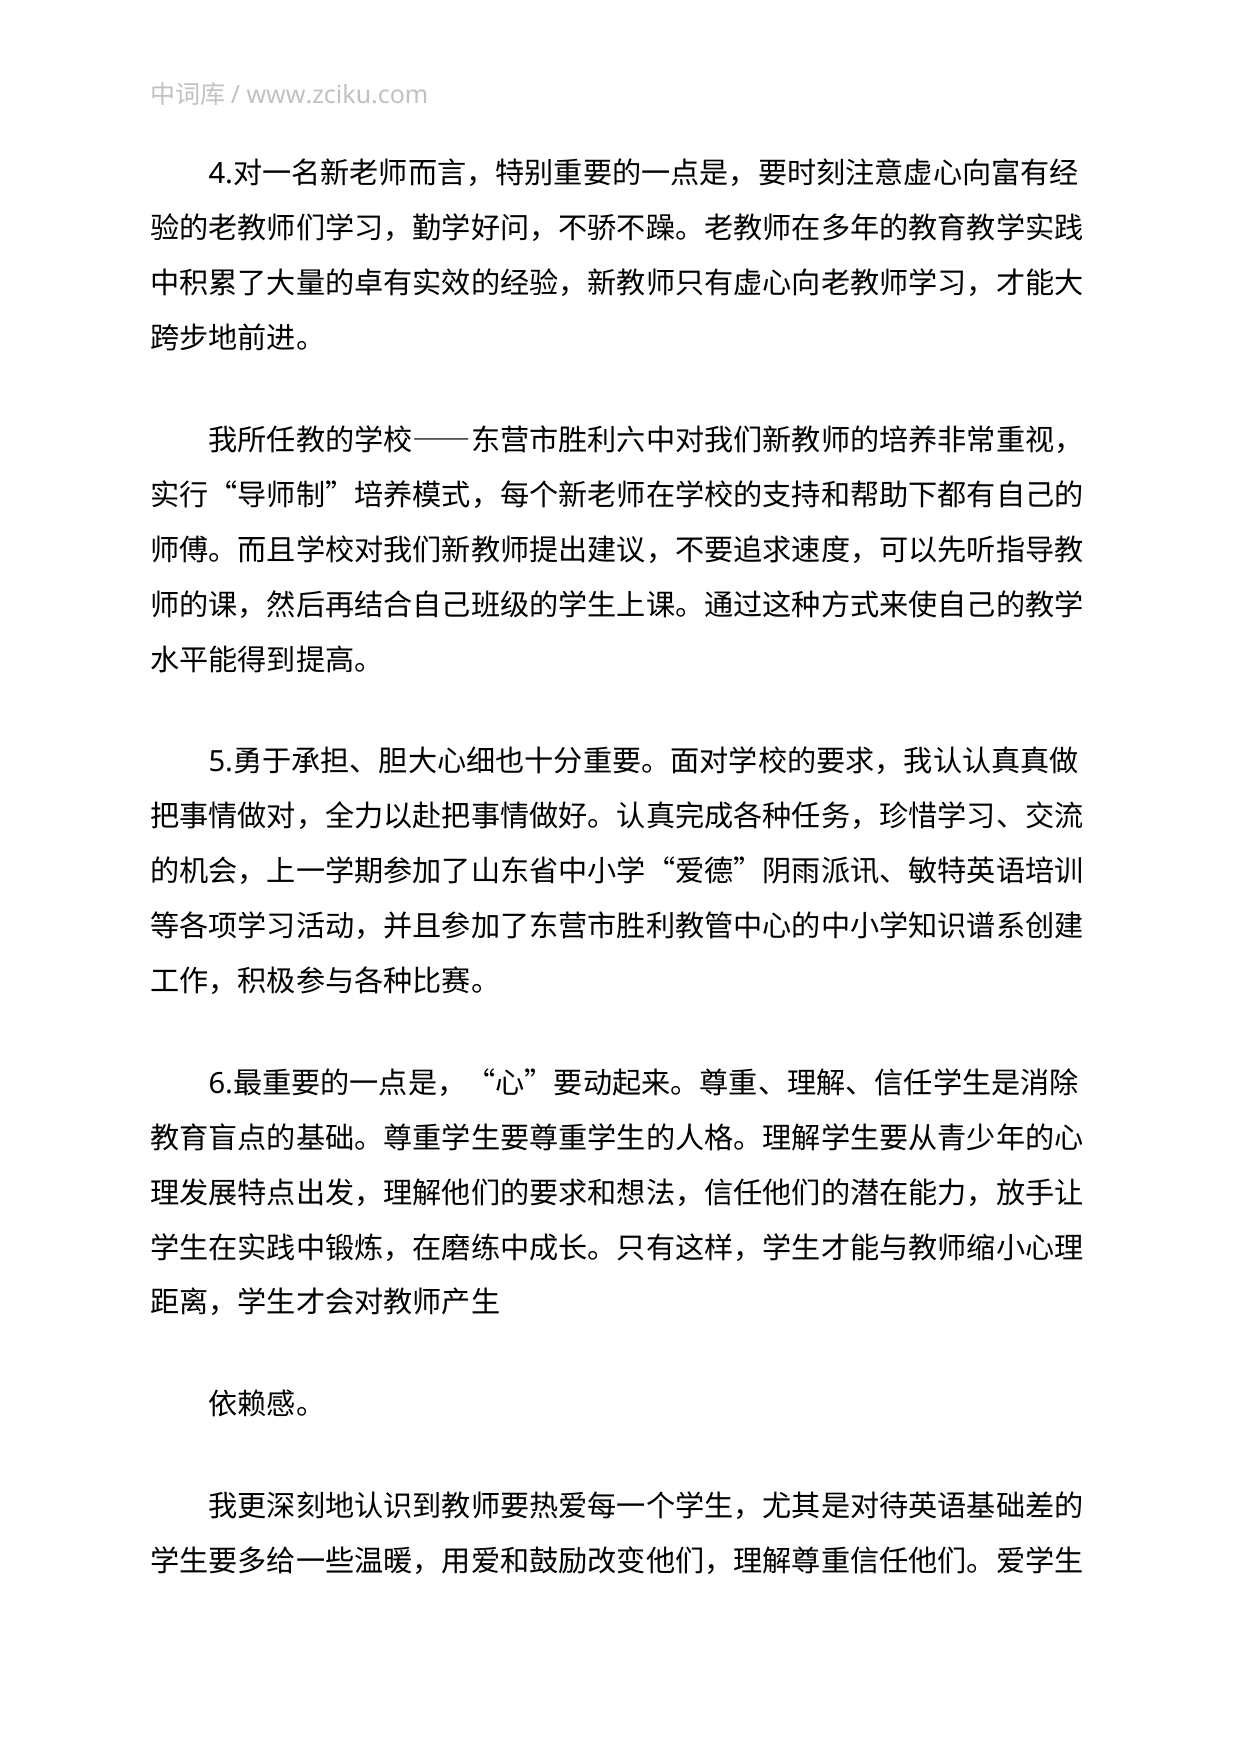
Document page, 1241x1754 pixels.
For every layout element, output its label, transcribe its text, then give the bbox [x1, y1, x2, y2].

text 5.勇于承担、胆大心细也十分重要。面对学校的要求，我认认真真做把事情做对，全力以赴把事情做好。认真完成各种任务，珍惜学习、交流的机会，上一学期参加了山东省中小学“爱德”阴雨派讯、敏特英语培训等各项学习活动，并且参加了东营市胜利教管中心的中小学知识谱系创建工作，积极参与各种比赛。 [150, 738, 1090, 1000]
text 6.最重要的一点是，“心”要动起来。尊重、理解、信任学生是消除教育盲点的基础。尊重学生要尊重学生的人格。理解学生要从青少年的心理发展特点出发，理解他们的要求和想法，信任他们的潜在能力，放手让学生在实践中锻炼，在磨练中成长。只有这样，学生才能与教师缩小心理距离，学生才会对教师产生 [150, 1059, 1090, 1321]
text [150, 1483, 1090, 1580]
text 我所任教的学校——东营市胜利六中对我们新教师的培养非常重视，实行“导师制”培养模式，每个新老师在学校的支持和帮助下都有自己的师傅。而且学校对我们新教师提出建议，不要追求速度，可以先听指导教师的课，然后再结合自己班级的学生上课。通过这种方式来使自己的教学水平能得到提高。 [150, 417, 1090, 678]
text 4.对一名新老师而言，特别重要的一点是，要时刻注意虚心向富有经验的老教师们学习，勤学好问，不骄不躁。老教师在多年的教育教学实践中积累了大量的卓有实效的经验，新教师只有虚心向老教师学习，才能大跨步地前进。 [150, 150, 1090, 357]
text 依赖感。 [150, 1381, 1090, 1423]
